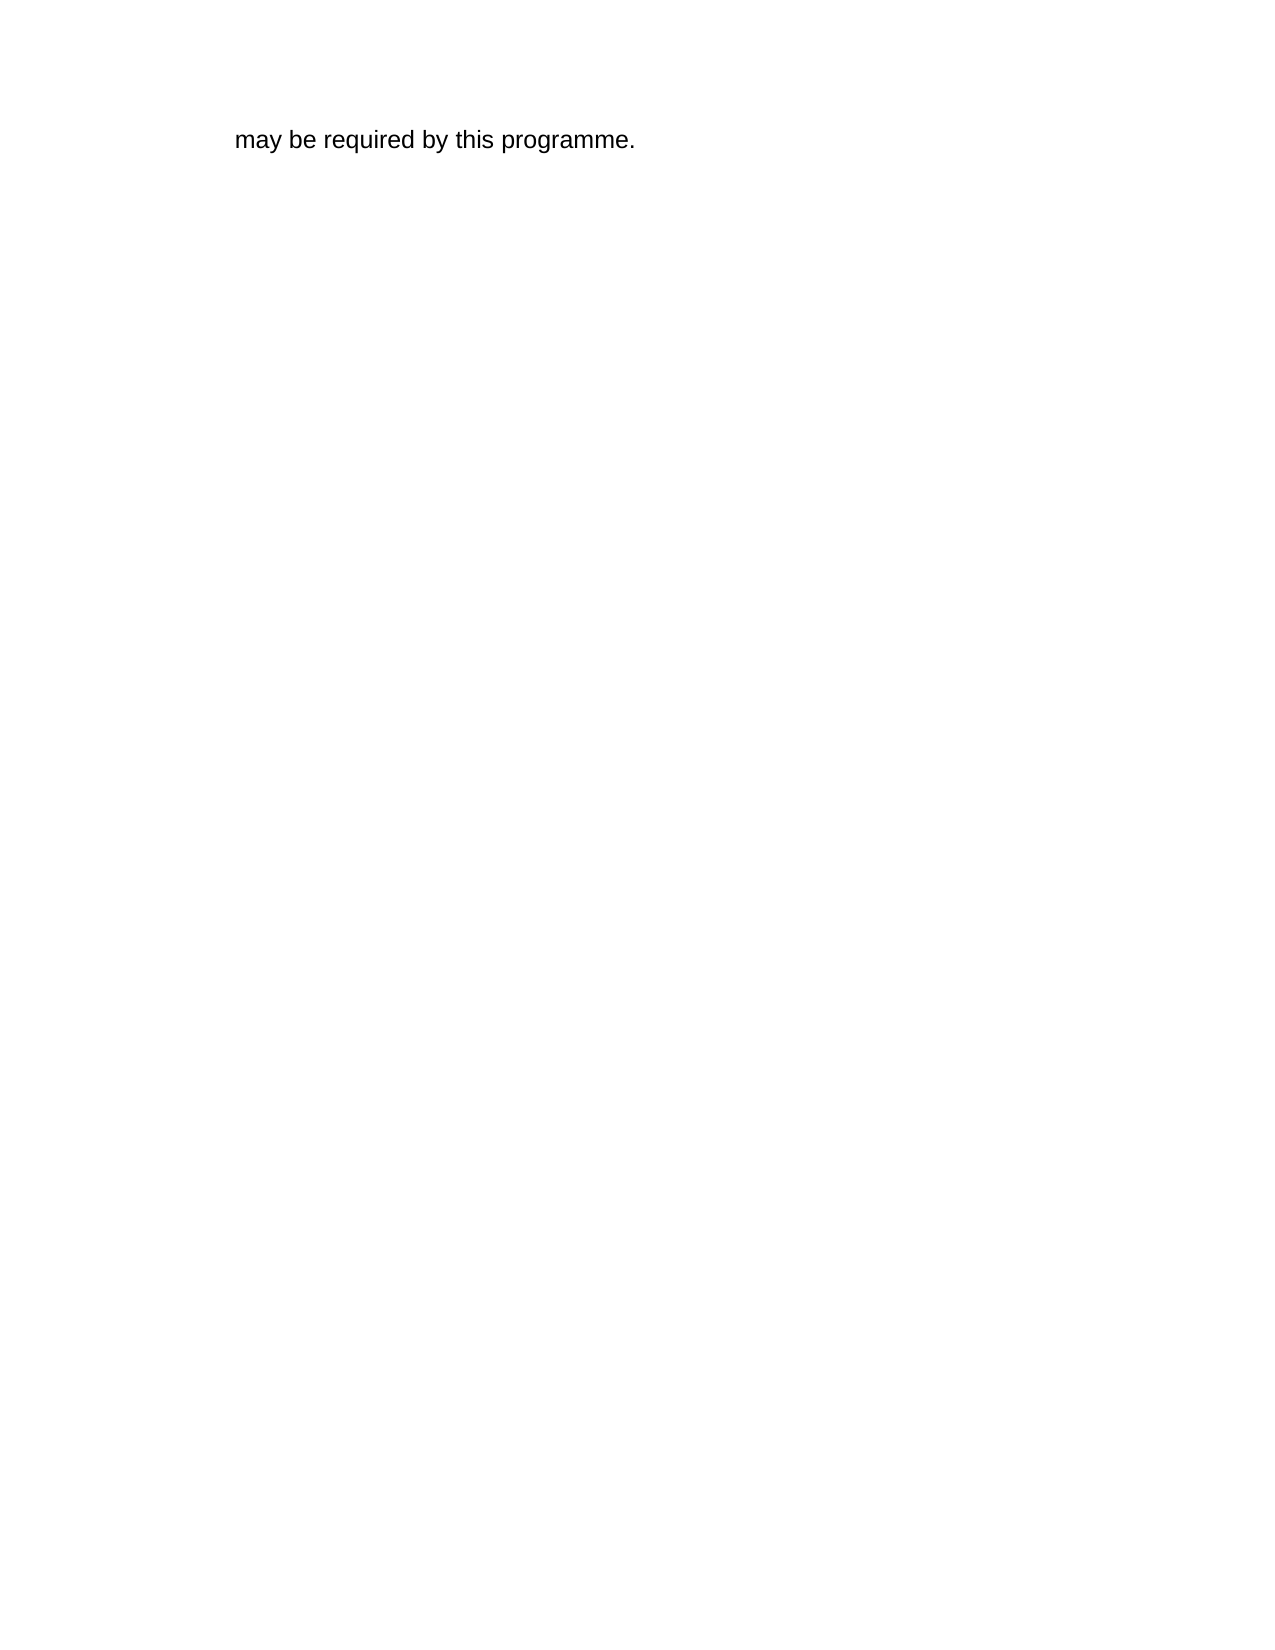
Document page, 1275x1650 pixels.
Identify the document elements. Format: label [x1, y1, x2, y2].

list [197, 125, 1150, 154]
